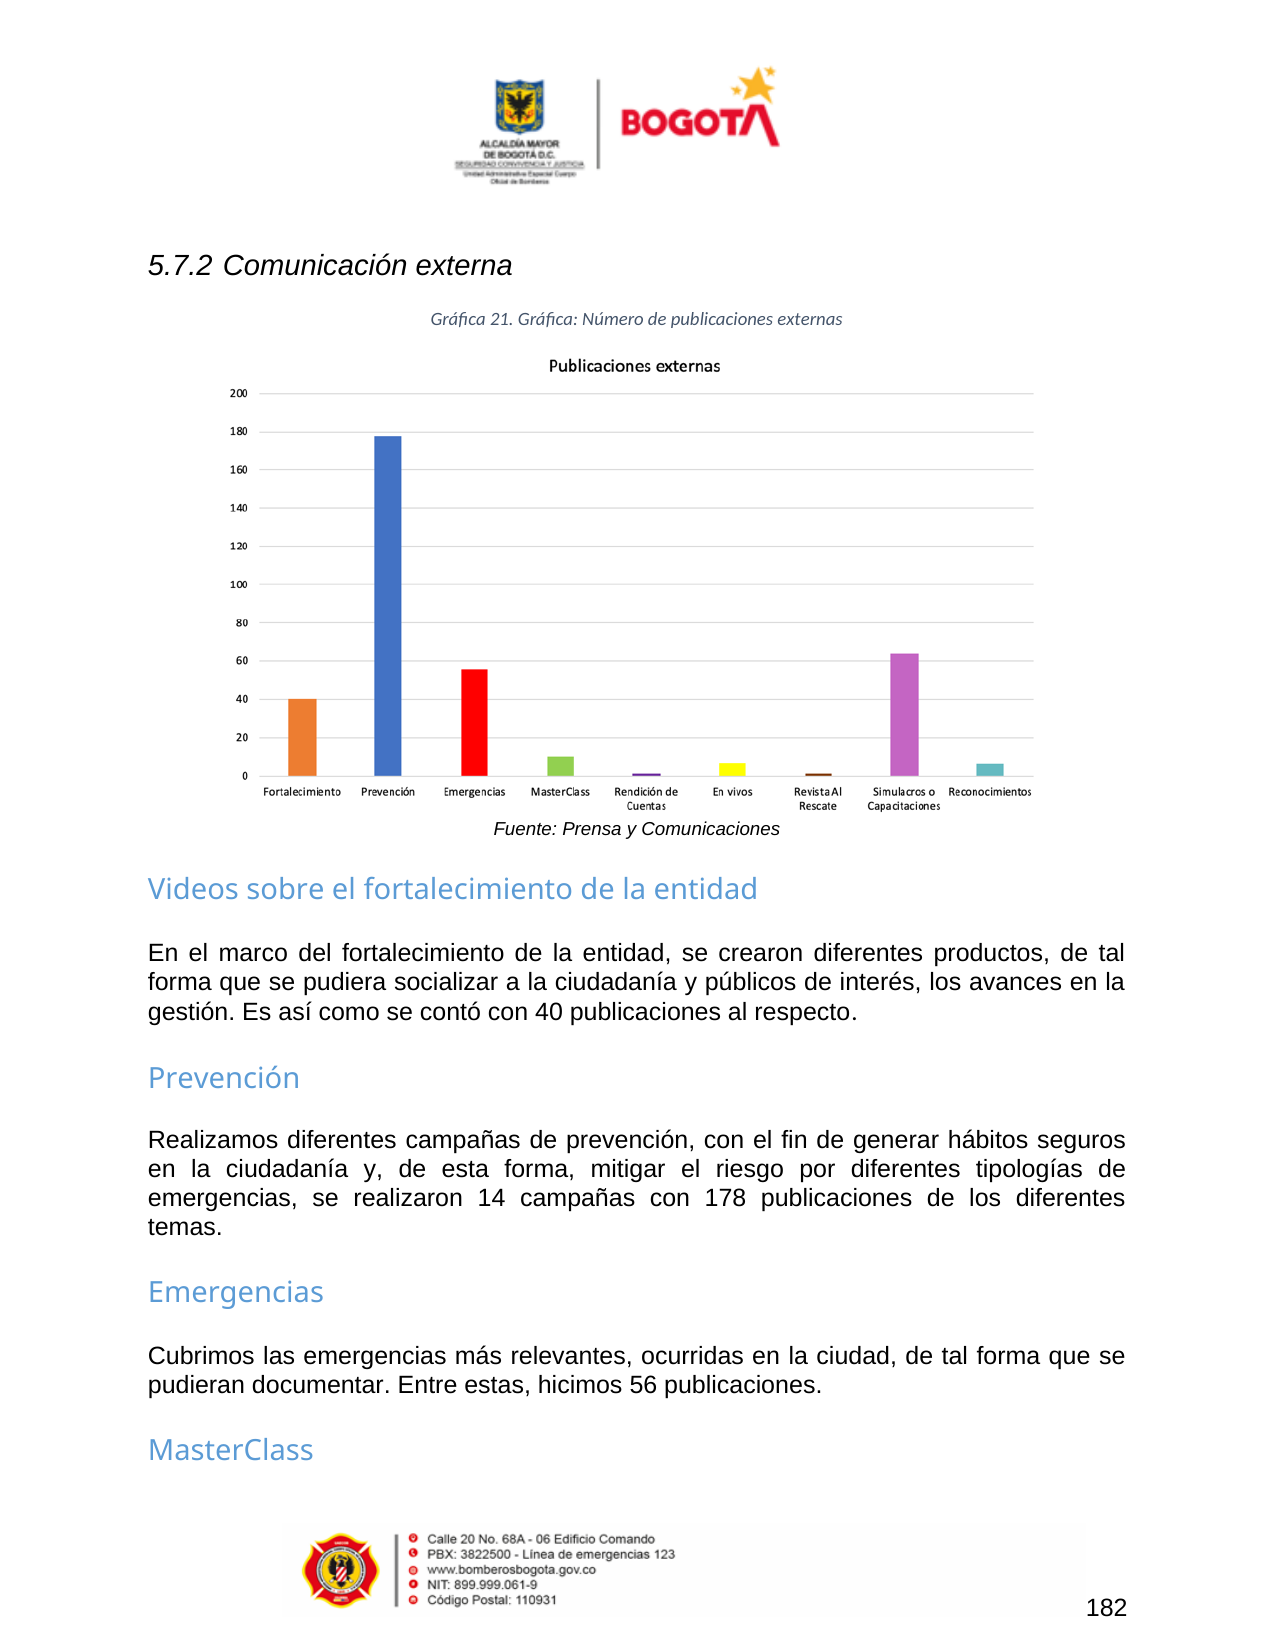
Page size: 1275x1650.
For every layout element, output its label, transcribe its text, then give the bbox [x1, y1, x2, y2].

text Videos sobre el fortalecimiento de la entidad [148, 868, 1127, 908]
text En el marco del fortalecimiento de la entidad, se crearon diferentes productos, de tal forma que se pudiera socializar a la ciudadanía y públicos de interés, los avances en la gestión. Es así como se contó con 40 publicaciones al respecto. [148, 938, 1127, 1026]
picture [431, 46, 785, 191]
text MasterClass [148, 1429, 1127, 1469]
text Prevención [148, 1057, 1127, 1097]
subtitle Comunicación externa [148, 248, 1127, 282]
text Realizamos diferentes campañas de prevención, con el fin de generar hábitos seguros en la ciudadanía y, de esta forma, mitigar el riesgo por diferentes tipologías de emergencias, se realizaron 14 campañas con 178 publicaciones de los diferentes temas. [148, 1125, 1127, 1240]
text Emergencias [148, 1271, 1127, 1311]
picture [227, 350, 1048, 818]
text Fuente: Prensa y Comunicaciones [148, 818, 1127, 839]
text Cubrimos las emergencias más relevantes, ocurridas en la ciudad, de tal forma que se pudieran documentar. Entre estas, hicimos 56 publicaciones. [148, 1341, 1127, 1399]
picture [282, 1523, 1086, 1617]
